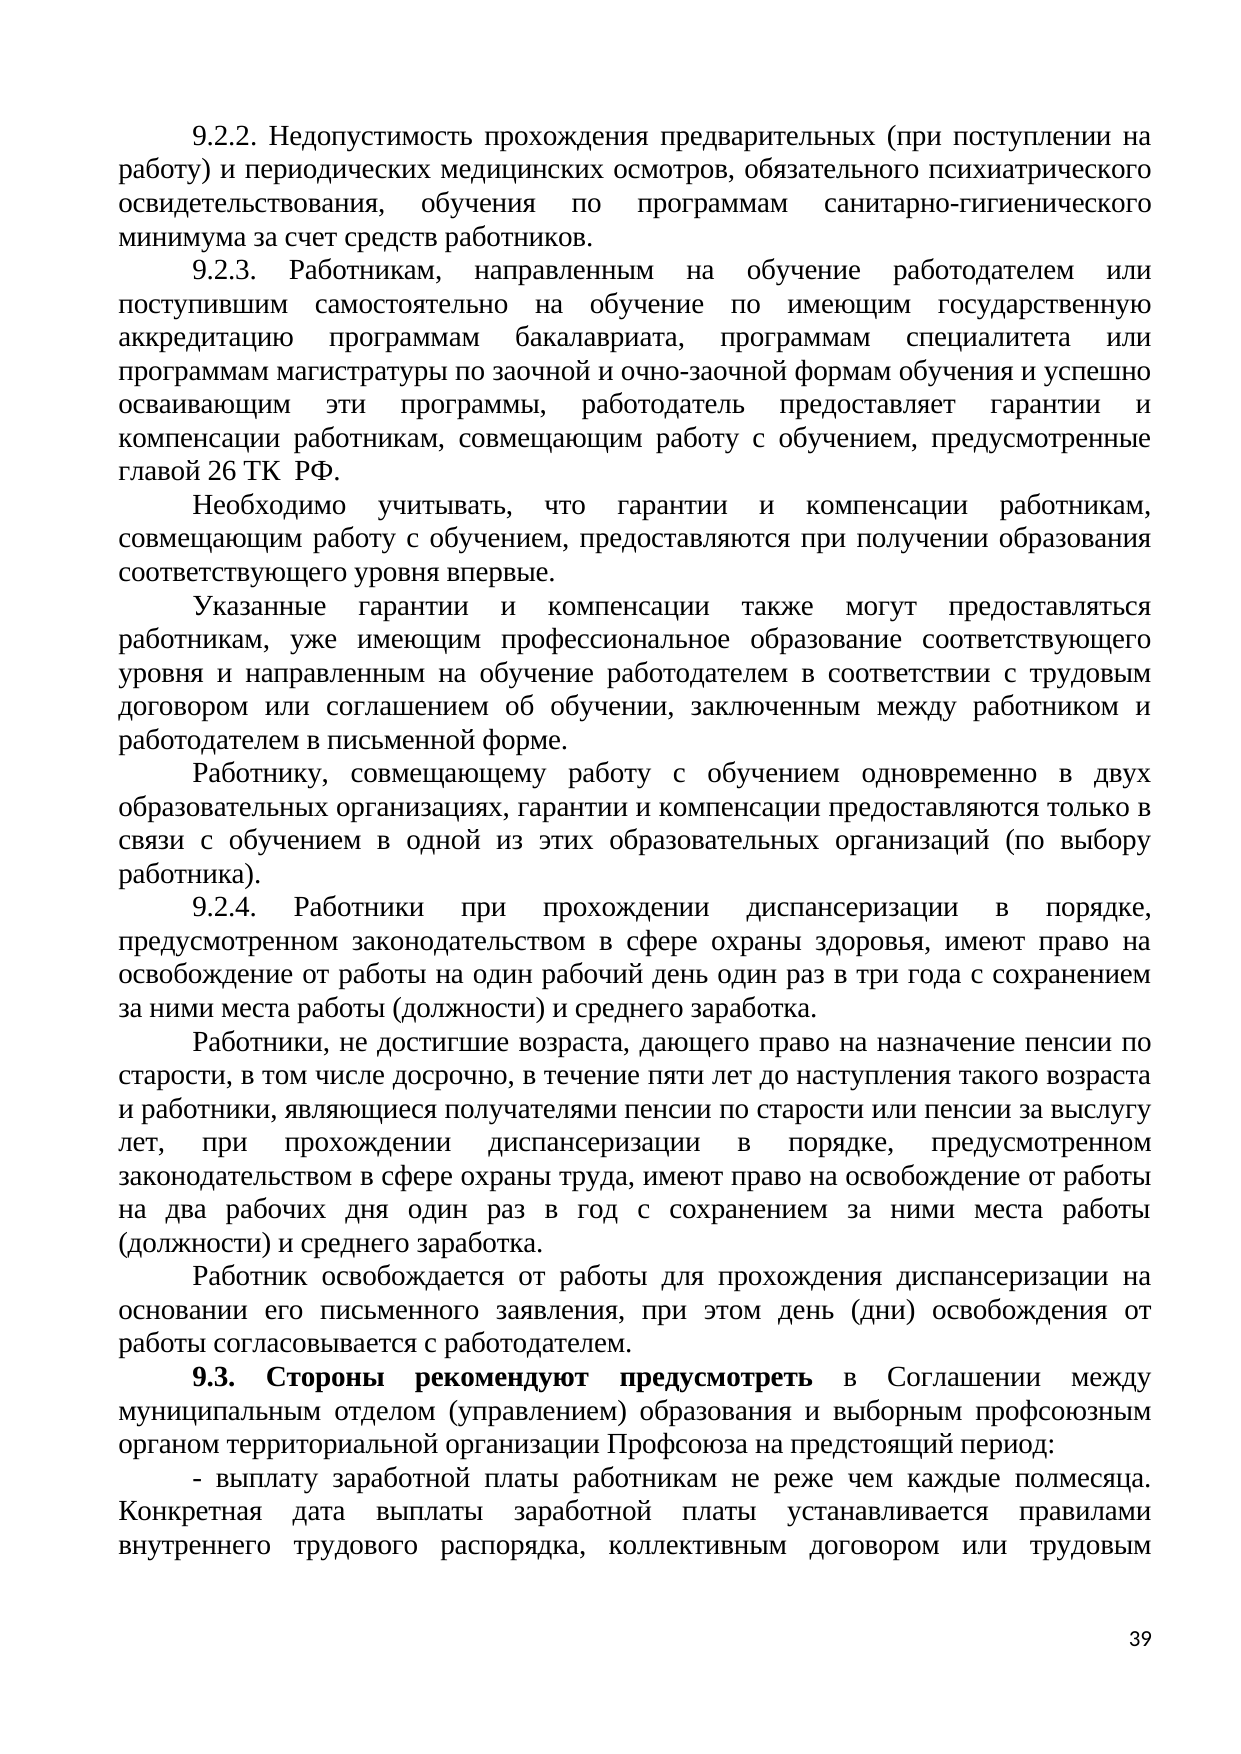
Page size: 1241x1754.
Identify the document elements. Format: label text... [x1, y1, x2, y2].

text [118, 1460, 1152, 1560]
text 9.2.4. Работники при прохождении диспансеризации в порядке, предусмотренном законодательством в сфере охраны здоровья, имеют право на освобождение от работы на один рабочий день один раз в три года с сохранением за ними места работы (должности) и среднего заработка. [118, 889, 1152, 1024]
text Работники, не достигшие возраста, дающего право на назначение пенсии по старости, в том числе досрочно, в течение пяти лет до наступления такого возраста и работники, являющиеся получателями пенсии по старости или пенсии за выслугу лет, при прохождении диспансеризации в порядке, предусмотренном законодательством в сфере охраны труда, имеют право на освобождение от работы на два рабочих дня один раз в год с сохранением за ними места работы (должности) и среднего заработка. [118, 1024, 1152, 1258]
text 9.2.2. Недопустимость прохождения предварительных (при поступлении на работу) и периодических медицинских осмотров, обязательного психиатрического освидетельствования, обучения по программам санитарно-гигиенического минимума за счет средств работников. [118, 118, 1152, 252]
text Необходимо учитывать, что гарантии и компенсации работникам, совмещающим работу с обучением, предоставляются при получении образования соответствующего уровня впервые. [118, 487, 1152, 588]
text Указанные гарантии и компенсации также могут предоставляться работникам, уже имеющим профессиональное образование соответствующего уровня и направленным на обучение работодателем в соответствии с трудовым договором или соглашением об обучении, заключенным между работником и работодателем в письменной форме. [118, 588, 1152, 755]
text Работник освобождается от работы для прохождения диспансеризации на основании его письменного заявления, при этом день (дни) освобождения от работы согласовывается с работодателем. [118, 1258, 1152, 1359]
text Работнику, совмещающему работу с обучением одновременно в двух образовательных организациях, гарантии и компенсации предоставляются только в связи с обучением в одной из этих образовательных организаций (по выбору работника). [118, 755, 1152, 889]
text 9.3. Стороны рекомендуют предусмотреть в Соглашении между муниципальным отделом (управлением) образования и выборным профсоюзным органом территориальной организации Профсоюза на предстоящий период: [118, 1359, 1152, 1460]
text 9.2.3. Работникам, направленным на обучение работодателем или поступившим самостоятельно на обучение по имеющим государственную аккредитацию программам бакалавриата, программам специалитета или программам магистратуры по заочной и очно-заочной формам обучения и успешно осваивающим эти программы, работодатель предоставляет гарантии и компенсации работникам, совмещающим работу с обучением, предусмотренные главой 26 ТК РФ. [118, 252, 1152, 487]
